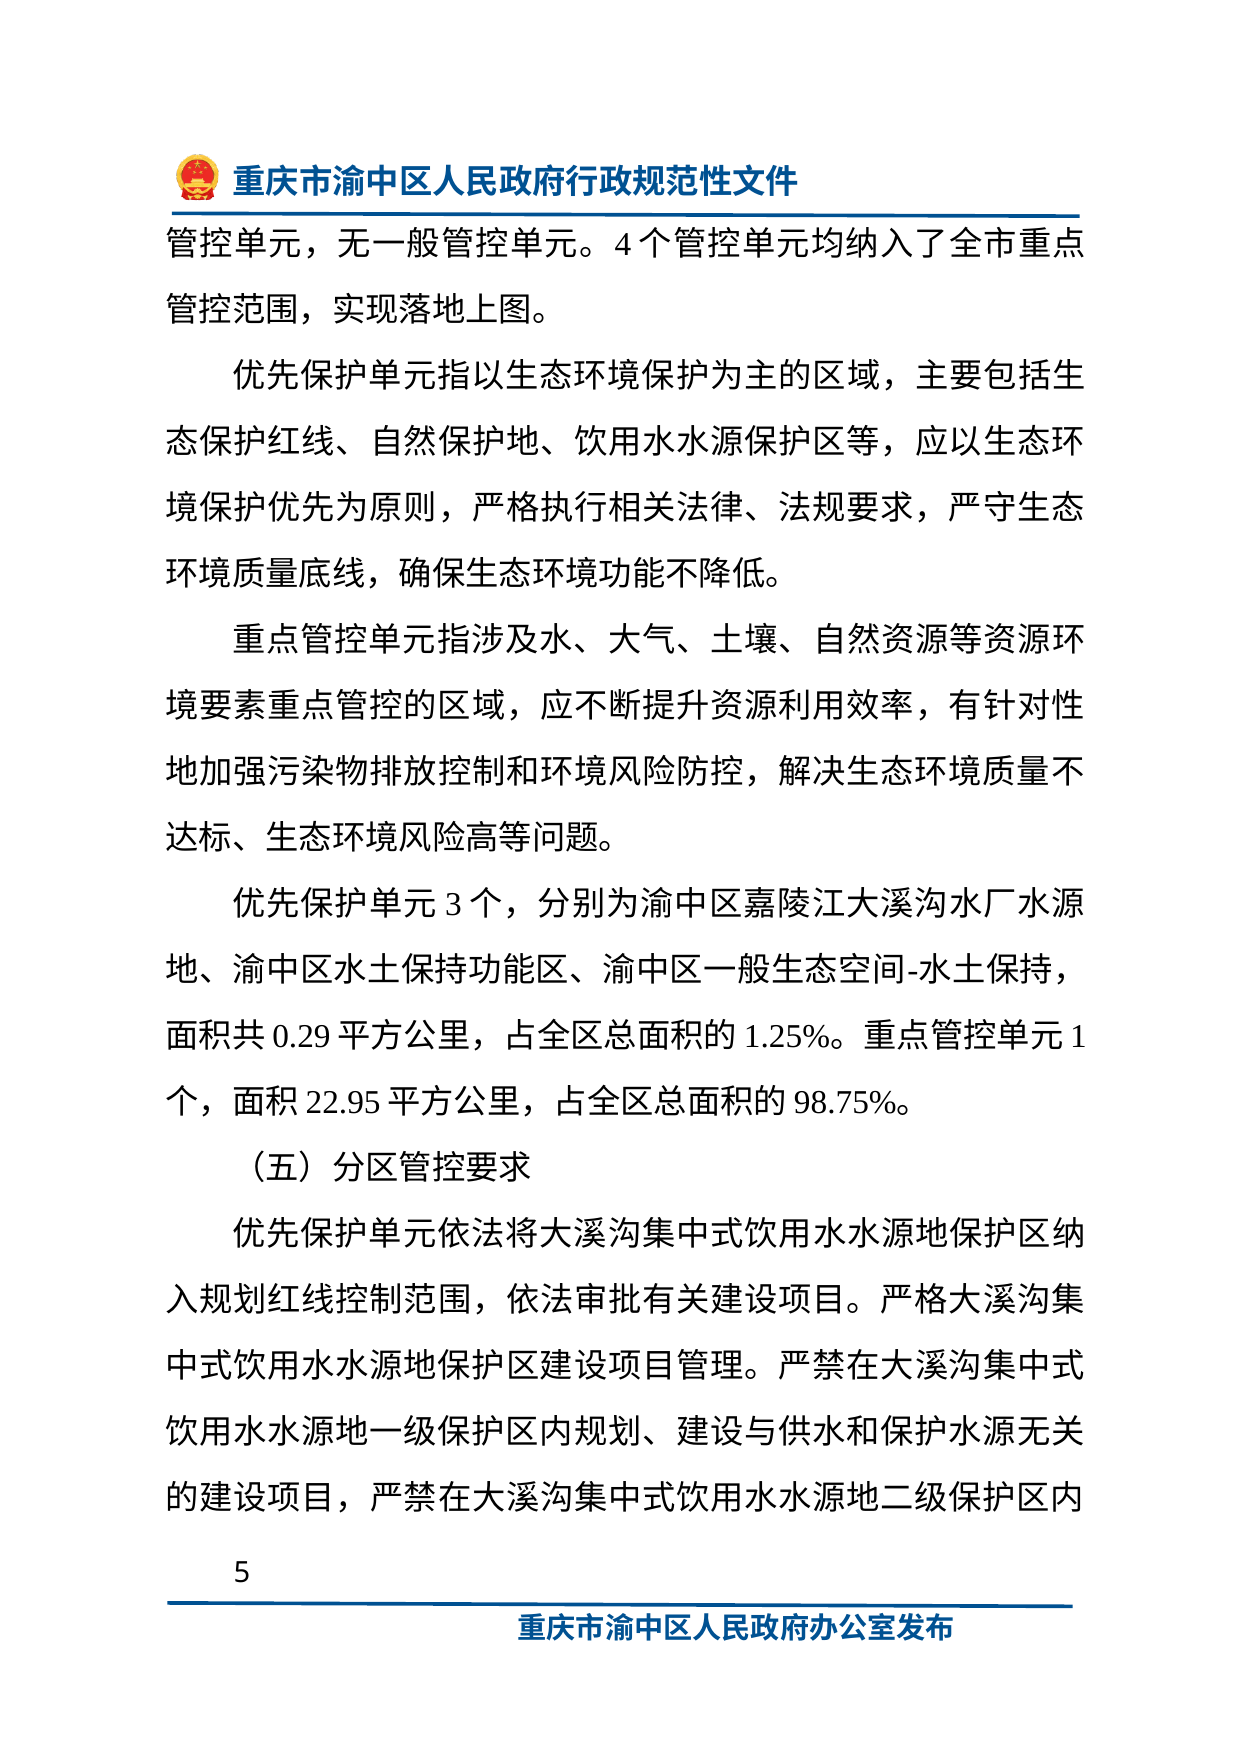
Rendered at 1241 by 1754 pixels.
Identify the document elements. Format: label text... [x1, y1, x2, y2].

text 优先保护单元指以生态环境保护为主的区域，主要包括生态保护红线、自然保护地、饮用水水源保护区等，应以生态环境保护优先为原则，严格执行相关法律、法规要求，严守生态环境质量底线，确保生态环境功能不降低。 [165, 339, 1087, 604]
picture [172, 152, 219, 200]
text 优先保护单元依法将大溪沟集中式饮用水水源地保护区纳入规划红线控制范围，依法审批有关建设项目。严格大溪沟集中式饮用水水源地保护区建设项目管理。严禁在大溪沟集中式饮用水水源地一级保护区内规划、建设与供水和保护水源无关的建设项目，严禁在大溪沟集中式饮用水水源地二级保护区内规划、建设排放污染物的建设项目。 [165, 1198, 1087, 1528]
text 重点管控单元指涉及水、大气、土壤、自然资源等资源环境要素重点管控的区域，应不断提升资源利用效率，有针对性地加强污染物排放控制和环境风险防控，解决生态环境质量不达标、生态环境风险高等问题。 [165, 604, 1087, 868]
text 优先保护单元3个，分别为渝中区嘉陵江大溪沟水厂水源地、渝中区水土保持功能区、渝中区一般生态空间-水土保持，面积共0.29平方公里，占全区总面积的1.25%。重点管控单元1个，面积22.95平方公里，占全区总面积的98.75%。 [165, 868, 1087, 1132]
text 全区共划定环境管控单元4个，分为优先保护单元、重点管控单元，无一般管控单元。4个管控单元均纳入了全市重点管控范围，实现落地上图。 [165, 207, 1087, 339]
text （五）分区管控要求 [165, 1132, 1087, 1198]
